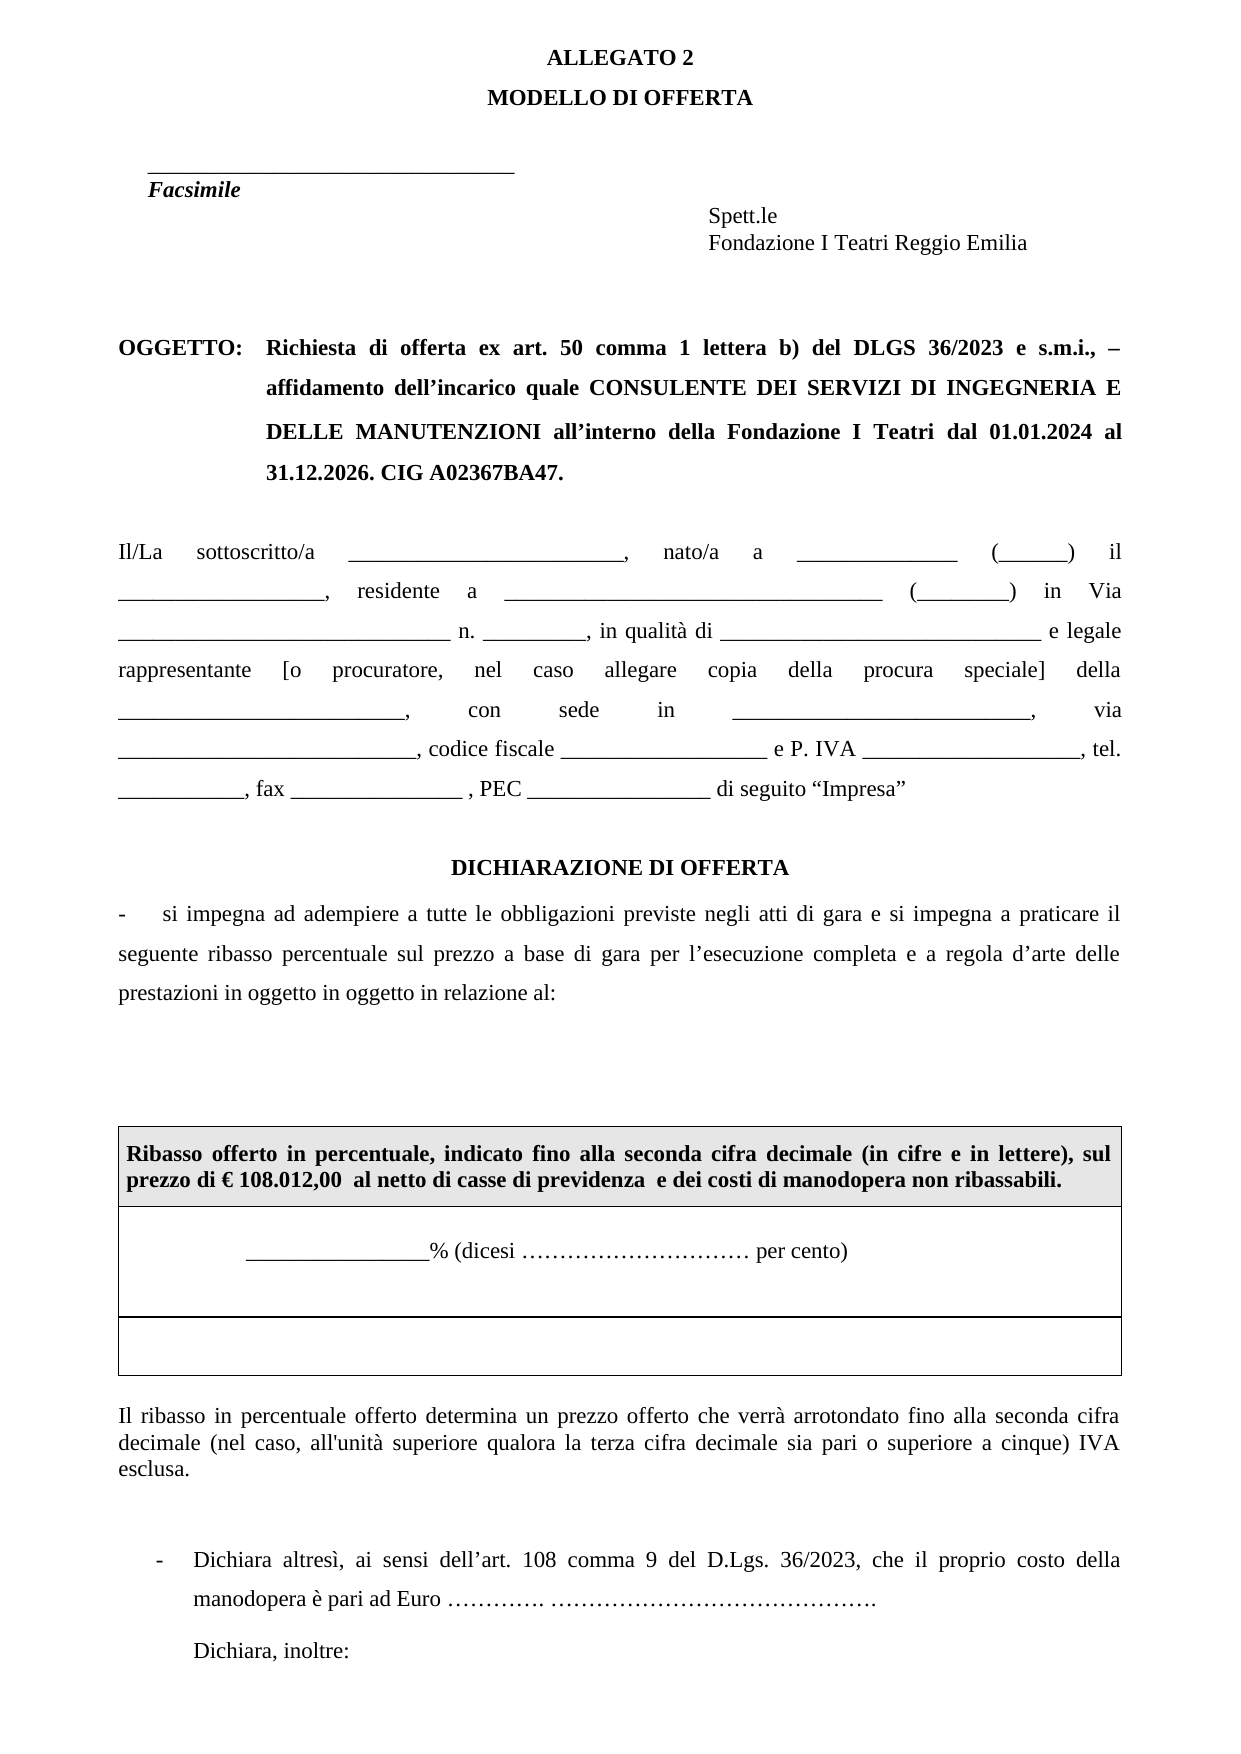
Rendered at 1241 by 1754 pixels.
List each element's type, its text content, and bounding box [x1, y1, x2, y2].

text Il/La sottoscritto/a ________________________, nato/a a ______________ (______) il __________________, residente a _________________________________ (________) in Via _____________________________ n. _________, in qualità di ____________________________ e legale rappresentante [o procuratore, nel caso allegare copia della procura speciale] della _________________________, con sede in __________________________, via __________________________, codice fiscale __________________ e P. IVA ___________________, tel. ___________, fax _______________ , PEC ________________ di seguito “Impresa” [118, 538, 1122, 801]
text Fondazione I Teatri Reggio Emilia [118, 229, 1122, 255]
table_cell ________________% (dicesi ………………………… per cento) [119, 1207, 1121, 1316]
text ALLEGATO 2 [118, 44, 1122, 71]
text MODELLO DI OFFERTA [118, 84, 1122, 110]
table_header Ribasso offerto in percentuale, indicato fino alla seconda cifra decimale (in cifre e in lettere), sul prezzo di € 108.012,00 al netto di casse di previdenza e dei costi di manodopera non ribassabili. [119, 1127, 1121, 1206]
text ________________________________ [148, 150, 1122, 176]
text - si impegna ad adempiere a tutte le obbligazioni previste negli atti di gara e si impegna a praticare il seguente ribasso percentuale sul prezzo a base di gara per l’esecuzione completa e a regola d’arte delle prestazioni in oggetto in oggetto in relazione al: [118, 900, 1122, 1006]
text Spett.le [708, 202, 1122, 229]
text Il ribasso in percentuale offerto determina un prezzo offerto che verrà arrotondato fino alla seconda cifra decimale (nel caso, all'unità superiore qualora la terza cifra decimale sia pari o superiore a cinque) IVA esclusa. [118, 1402, 1122, 1482]
text DICHIARAZIONE DI OFFERTA [118, 853, 1122, 880]
table_cell [119, 1318, 1121, 1375]
text Facsimile [148, 176, 1122, 202]
list Dichiara altresì, ai sensi dell’art. 108 comma 9 del D.Lgs. 36/2023, che il proprio costo della manodopera è pari ad Euro …………. ……………………………………. [156, 1546, 1122, 1612]
text Dichiara, inoltre: [193, 1637, 1122, 1664]
text OGGETTO: Richiesta di offerta ex art. 50 comma 1 lettera b) del DLGS 36/2023 e s.m.i., – affidamento dell’incarico quale CONSULENTE DEI SERVIZI DI INGEGNERIA E DELLE MANUTENZIONI all’interno della Fondazione I Teatri dal 01.01.2024 al 31.12.2026. CIG A02367BA47. [118, 334, 1122, 485]
